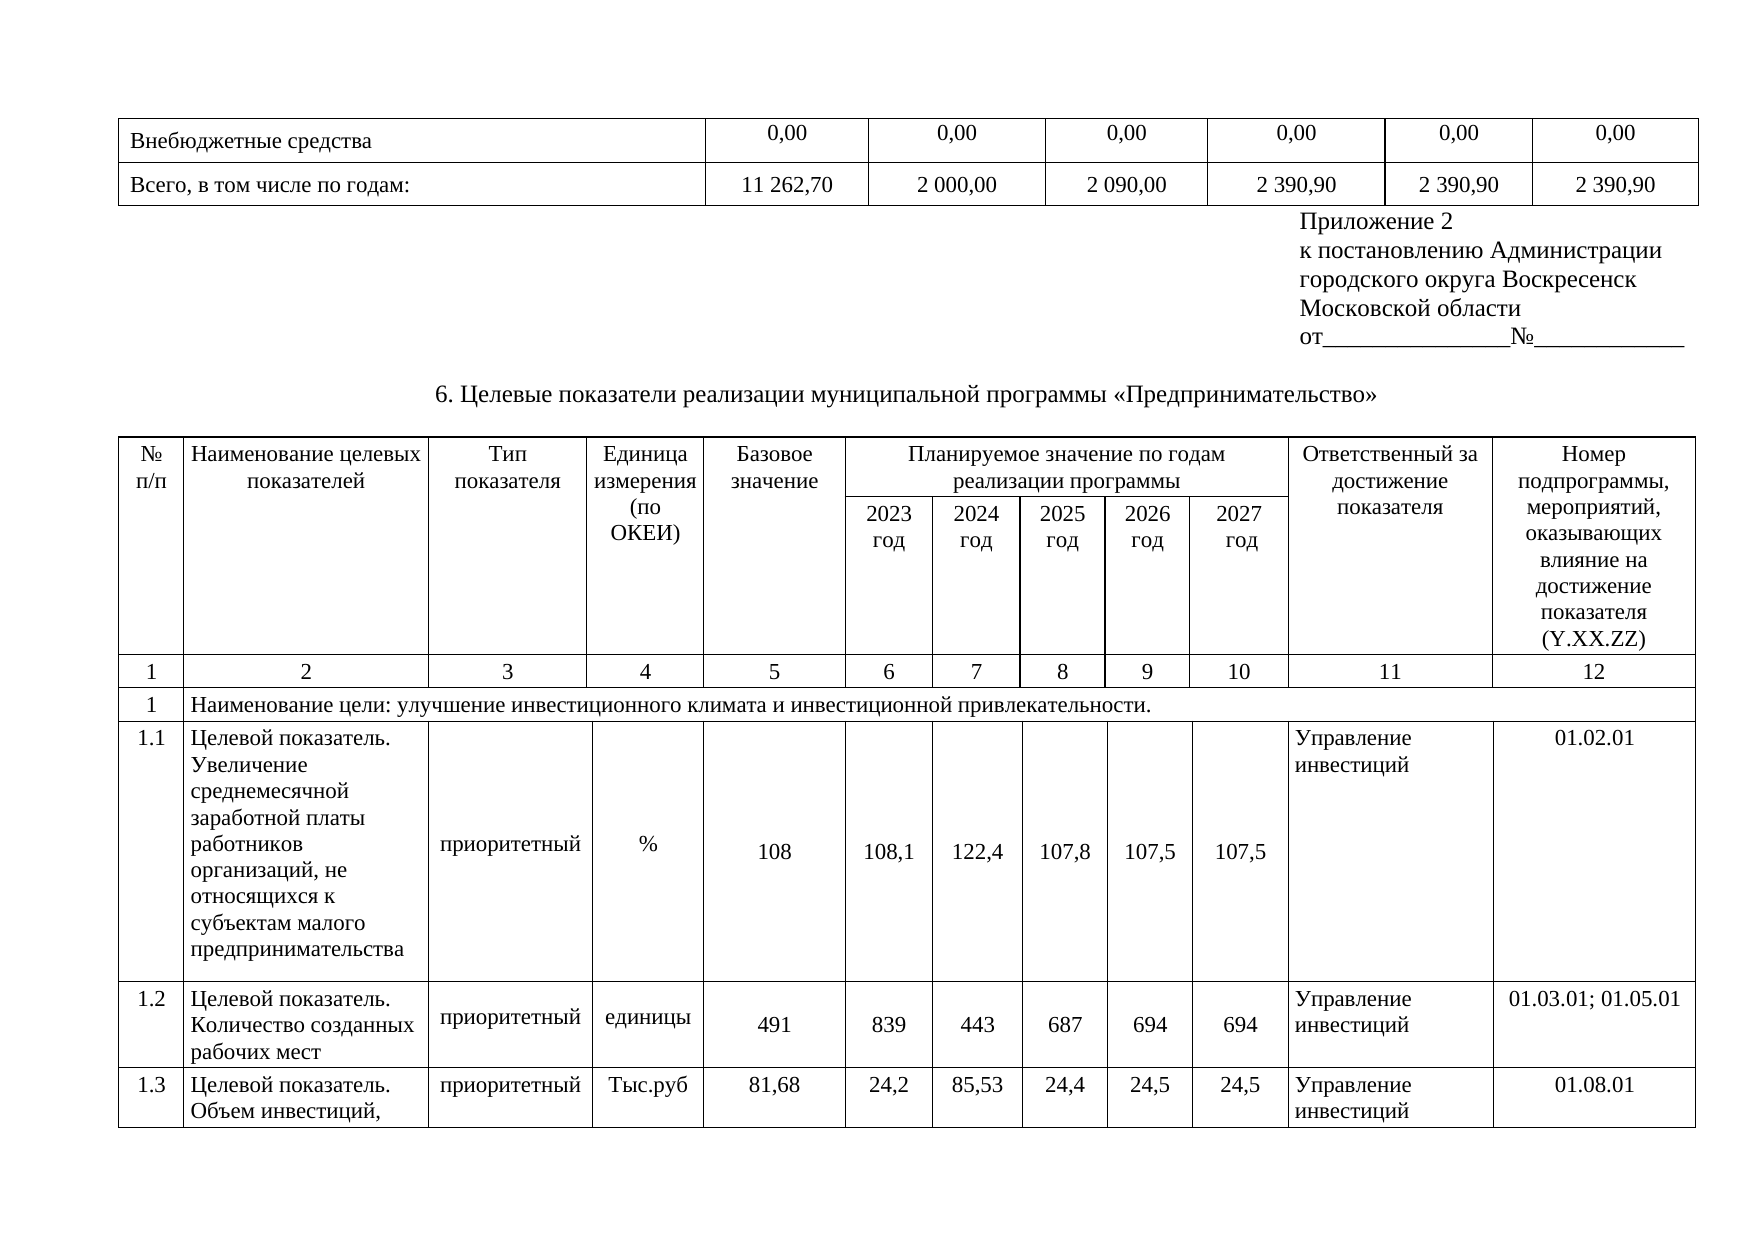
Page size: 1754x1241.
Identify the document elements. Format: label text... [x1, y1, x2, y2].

table_cell 107,5 [1108, 722, 1192, 981]
table_cell 687 [1023, 982, 1107, 1067]
table_cell 108,1 [846, 722, 932, 981]
table_header Базовое значение [704, 438, 845, 654]
table_cell 9 [1106, 655, 1189, 687]
table_cell 443 [933, 982, 1022, 1067]
table_header Ответственный за достижение показателя [1289, 438, 1492, 654]
table_cell 2 [184, 655, 428, 687]
table_cell 6 [846, 655, 932, 687]
table_cell 11 262,70 [706, 163, 868, 205]
text от_______________№____________ [118, 321, 1695, 350]
table_cell 01.03.01; 01.05.01 [1494, 982, 1695, 1067]
table_cell 8 [1021, 655, 1104, 687]
table_cell 24,4 [1023, 1068, 1107, 1127]
table_cell единицы [593, 982, 703, 1067]
table_cell Управление инвестиций [1289, 982, 1493, 1067]
table_cell 0,00 [706, 119, 868, 162]
text городского округа Воскресенск [118, 264, 1695, 293]
table_cell 01.02.01 [1494, 722, 1695, 981]
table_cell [1289, 1068, 1493, 1127]
table_cell Внебюджетные средства [119, 119, 705, 162]
table_cell 839 [846, 982, 932, 1067]
table_header № п/п [119, 438, 183, 654]
table_cell 2 390,90 [1208, 163, 1384, 205]
table_cell 694 [1193, 982, 1288, 1067]
text Приложение 2 [118, 206, 1695, 235]
table_cell 01.08.01 [1494, 1068, 1695, 1127]
table_cell Всего, в том числе по годам: [119, 163, 705, 205]
table_cell 2 390,90 [1386, 163, 1532, 205]
text 6. Целевые показатели реализации муниципальной программы «Предпринимательство» [118, 379, 1695, 408]
table_cell 0,00 [1386, 119, 1532, 162]
table_cell 2 390,90 [1533, 163, 1698, 205]
table_cell 3 [429, 655, 586, 687]
table_cell Наименование цели: улучшение инвестиционного климата и инвестиционной привлекательности. [184, 688, 1695, 721]
table_cell 81,68 [704, 1068, 845, 1127]
text к постановлению Администрации [118, 235, 1695, 264]
table_cell 0,00 [1208, 119, 1384, 162]
table_cell 1.1 [119, 722, 183, 981]
table_cell 1.2 [119, 982, 183, 1067]
table_cell 4 [587, 655, 703, 687]
table_cell Целевой показатель. Количество созданных рабочих мест [184, 982, 428, 1067]
table_cell 24,5 [1108, 1068, 1192, 1127]
table_cell 24,5 [1193, 1068, 1288, 1127]
table_cell 11 [1289, 655, 1492, 687]
table_cell приоритетный [429, 1068, 592, 1127]
table_cell 2025 год [1021, 497, 1104, 654]
table_cell приоритетный [429, 722, 592, 981]
table_cell 1 [119, 655, 183, 687]
table_cell 1.3 [119, 1068, 183, 1127]
table_cell 122,4 [933, 722, 1022, 981]
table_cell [184, 1068, 428, 1127]
table_cell 0,00 [869, 119, 1045, 162]
table_cell 2024 год [933, 497, 1019, 654]
table_header Единица измерения (по ОКЕИ) [587, 438, 703, 654]
table_cell 7 [933, 655, 1019, 687]
table_cell 12 [1493, 655, 1695, 687]
table_cell 10 [1190, 655, 1288, 687]
table_cell 5 [704, 655, 845, 687]
table_cell % [593, 722, 703, 981]
table_cell 2023 год [846, 497, 932, 654]
table_cell 491 [704, 982, 845, 1067]
table_cell 2027 год [1190, 497, 1288, 654]
table_cell 107,8 [1023, 722, 1107, 981]
table_cell 2 090,00 [1046, 163, 1207, 205]
table_header Номер подпрограммы, мероприятий, оказывающих влияние на достижение показателя (Y.ХХ.ZZ) [1493, 438, 1695, 654]
table_cell приоритетный [429, 982, 592, 1067]
table_cell Управление инвестиций [1289, 722, 1493, 981]
table_cell 2026 год [1106, 497, 1189, 654]
table_cell 24,2 [846, 1068, 932, 1127]
table_cell 1 [119, 688, 183, 721]
table_cell Целевой показатель. Увеличение среднемесячной заработной платы работников организаций, не относящихся к субъектам малого предпринимательства [184, 722, 428, 981]
table_cell 0,00 [1046, 119, 1207, 162]
table_cell 108 [704, 722, 845, 981]
table_cell 0,00 [1533, 119, 1698, 162]
text Московской области [118, 293, 1695, 321]
table_cell Тыс.руб [593, 1068, 703, 1127]
table_header Тип показателя [429, 438, 586, 654]
table_cell 694 [1108, 982, 1192, 1067]
table_header Планируемое значение по годам реализации программы [846, 438, 1288, 496]
table_cell 85,53 [933, 1068, 1022, 1127]
table_cell 2 000,00 [869, 163, 1045, 205]
table_header Наименование целевых показателей [184, 438, 428, 654]
table_cell 107,5 [1193, 722, 1288, 981]
